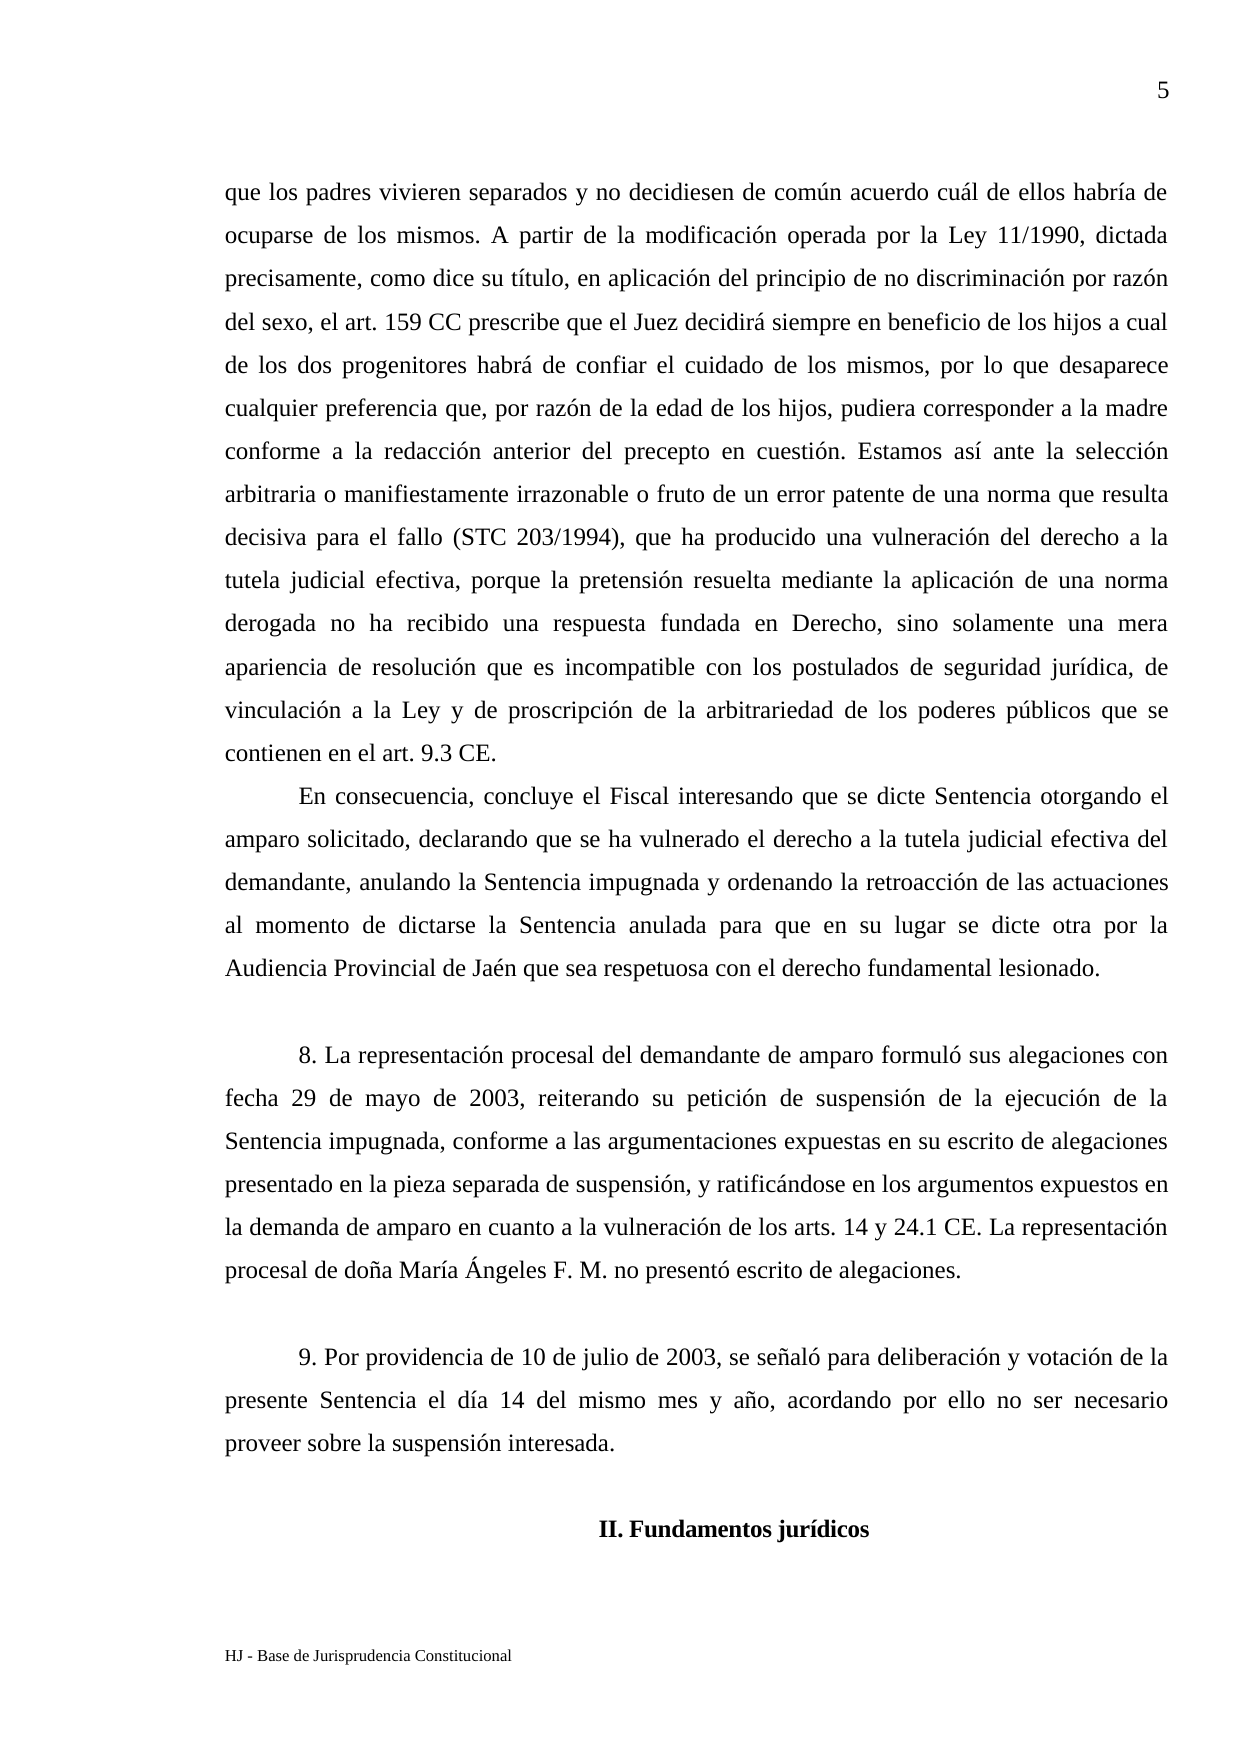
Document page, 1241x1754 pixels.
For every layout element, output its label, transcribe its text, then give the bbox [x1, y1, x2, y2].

subtitle II. Fundamentos jurídicos [224, 1514, 1169, 1543]
text 8. La representación procesal del demandante de amparo formuló sus alegaciones con fecha 29 de mayo de 2003, reiterando su petición de suspensión de la ejecución de la Sentencia impugnada, conforme a las argumentaciones expuestas en su escrito de alegaciones presentado en la pieza separada de suspensión, y ratificándose en los argumentos expuestos en la demanda de amparo en cuanto a la vulneración de los arts. 14 y 24.1 CE. La representación procesal de doña María Ángeles F. M. no presentó escrito de alegaciones. [224, 1040, 1169, 1284]
text 9. Por providencia de 10 de julio de 2003, se señaló para deliberación y votación de la presente Sentencia el día 14 del mismo mes y año, acordando por ello no ser necesario proveer sobre la suspensión interesada. [224, 1342, 1169, 1457]
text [224, 177, 1169, 767]
text En consecuencia, concluye el Fiscal interesando que se dicte Sentencia otorgando el amparo solicitado, declarando que se ha vulnerado el derecho a la tutela judicial efectiva del demandante, anulando la Sentencia impugnada y ordenando la retroacción de las actuaciones al momento de dictarse la Sentencia anulada para que en su lugar se dicte otra por la Audiencia Provincial de Jaén que sea respetuosa con el derecho fundamental lesionado. [224, 781, 1169, 982]
